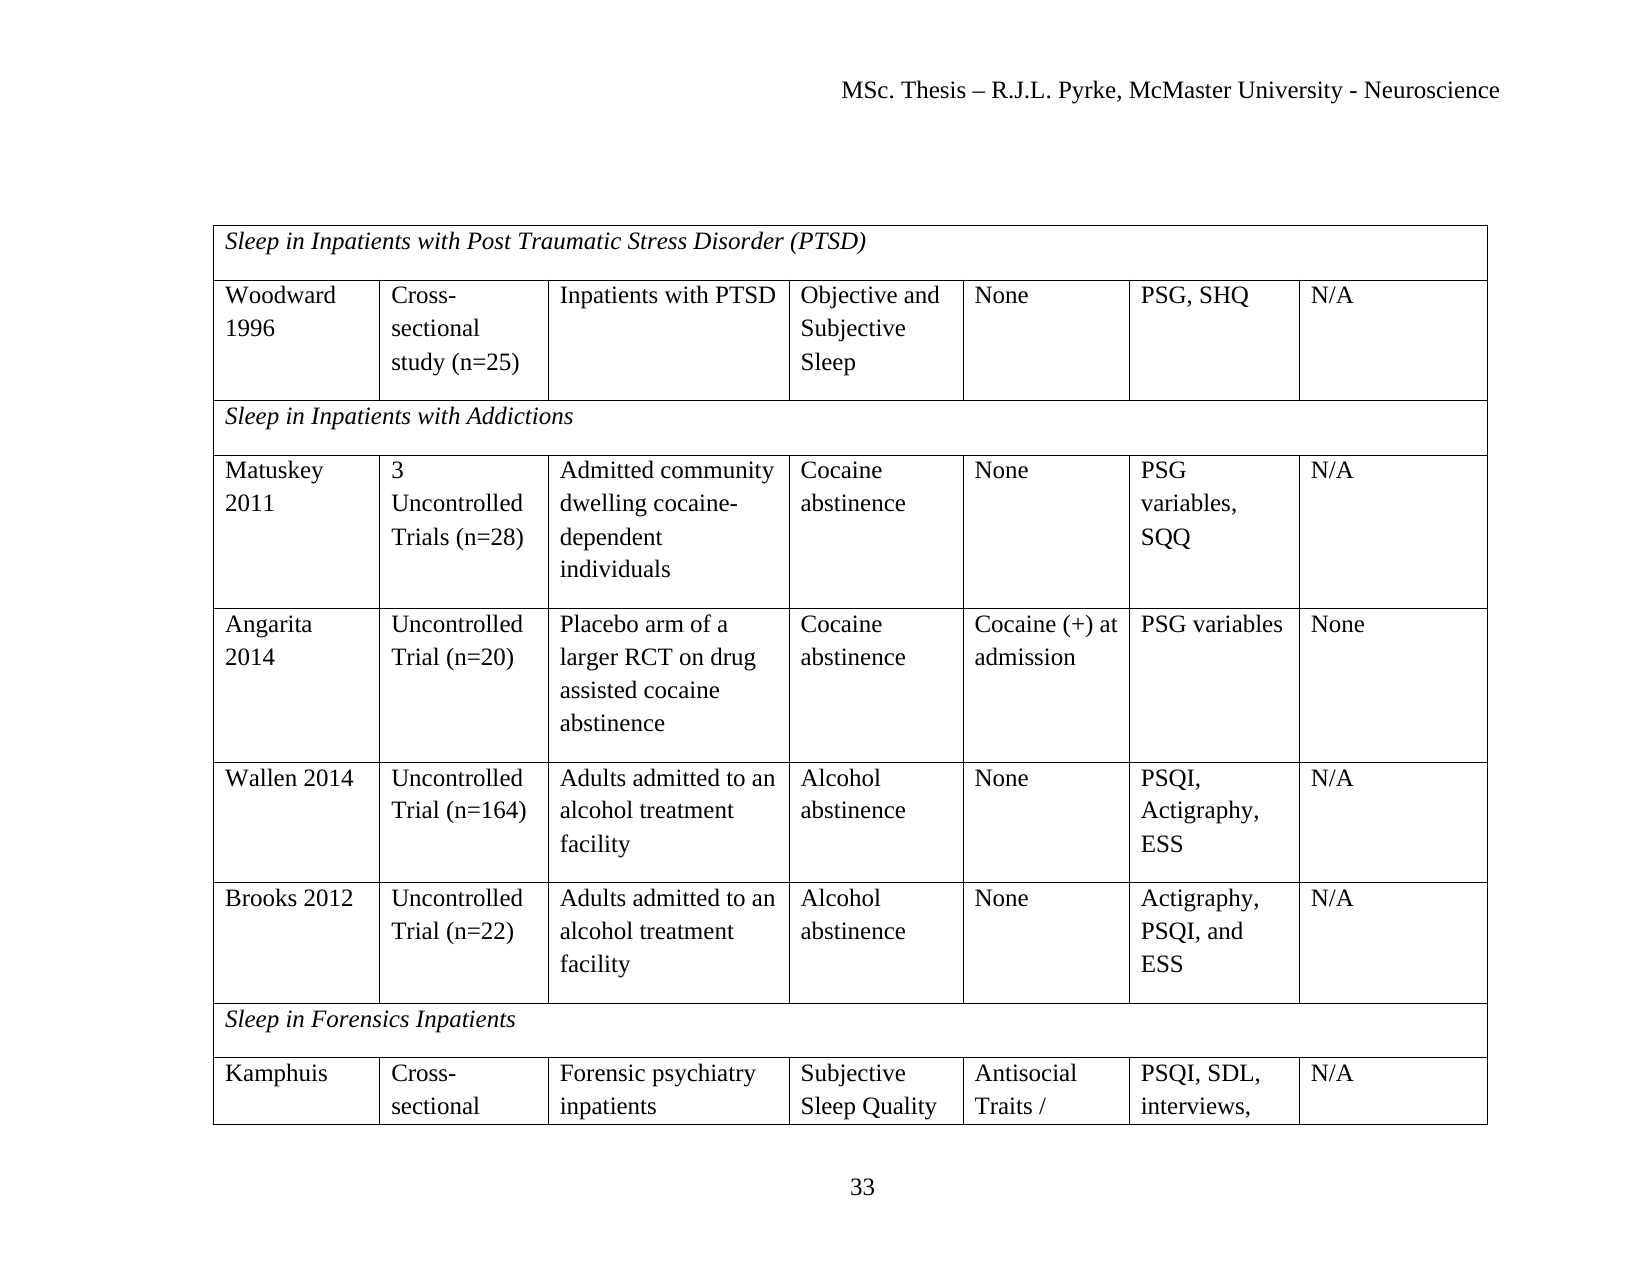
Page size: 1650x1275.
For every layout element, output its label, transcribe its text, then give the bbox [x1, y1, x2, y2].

table_cell Sleep in Forensics Inpatients [214, 1004, 1487, 1057]
table_cell None [1300, 609, 1487, 762]
table_cell N/A [1300, 763, 1487, 882]
table_cell Uncontrolled Trial (n=22) [380, 883, 548, 1003]
table_cell PSG variables, SQQ [1130, 456, 1299, 608]
table_cell Actigraphy, PSQI, and ESS [1130, 883, 1299, 1003]
table_cell Alcohol abstinence [790, 883, 963, 1003]
table_cell Woodward 1996 [214, 281, 379, 400]
table_cell Admitted community dwelling cocaine-dependent individuals [549, 456, 789, 608]
table_cell PSG variables [1130, 609, 1299, 762]
table_cell N/A [1300, 1058, 1487, 1124]
table_cell Cross-sectional study (n=25) [380, 281, 548, 400]
table_cell Matuskey 2011 [214, 456, 379, 608]
table_cell Wallen 2014 [214, 763, 379, 882]
table_cell Cocaine abstinence [790, 456, 963, 608]
table_cell None [964, 456, 1129, 608]
table_cell Sleep in Inpatients with Addictions [214, 401, 1487, 454]
table_cell N/A [1300, 883, 1487, 1003]
table_cell Objective and Subjective Sleep [790, 281, 963, 400]
table_cell Alcohol abstinence [790, 763, 963, 882]
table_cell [964, 1058, 1129, 1124]
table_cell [790, 1058, 963, 1124]
table_cell None [964, 763, 1129, 882]
table_cell Cocaine (+) at admission [964, 609, 1129, 762]
table_cell 3 Uncontrolled Trials (n=28) [380, 456, 548, 608]
table_cell Cocaine abstinence [790, 609, 963, 762]
table_cell Kamphuis 2013 [214, 1058, 379, 1124]
table_cell Brooks 2012 [214, 883, 379, 1003]
table_cell PSG, SHQ [1130, 281, 1299, 400]
table_cell Uncontrolled Trial (n=164) [380, 763, 548, 882]
table_cell Sleep in Inpatients with Post Traumatic Stress Disorder (PTSD) [214, 226, 1487, 279]
table_cell PSQI, Actigraphy, ESS [1130, 763, 1299, 882]
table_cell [380, 1058, 548, 1124]
table_cell N/A [1300, 456, 1487, 608]
table_cell None [964, 281, 1129, 400]
table_cell Uncontrolled Trial (n=20) [380, 609, 548, 762]
table_cell Placebo arm of a larger RCT on drug assisted cocaine abstinence [549, 609, 789, 762]
table_cell Angarita 2014 [214, 609, 379, 762]
table_cell Adults admitted to an alcohol treatment facility [549, 883, 789, 1003]
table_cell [549, 1058, 789, 1124]
table_cell None [964, 883, 1129, 1003]
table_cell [1130, 1058, 1299, 1124]
table_cell Inpatients with PTSD [549, 281, 789, 400]
table_cell N/A [1300, 281, 1487, 400]
table_cell Adults admitted to an alcohol treatment facility [549, 763, 789, 882]
